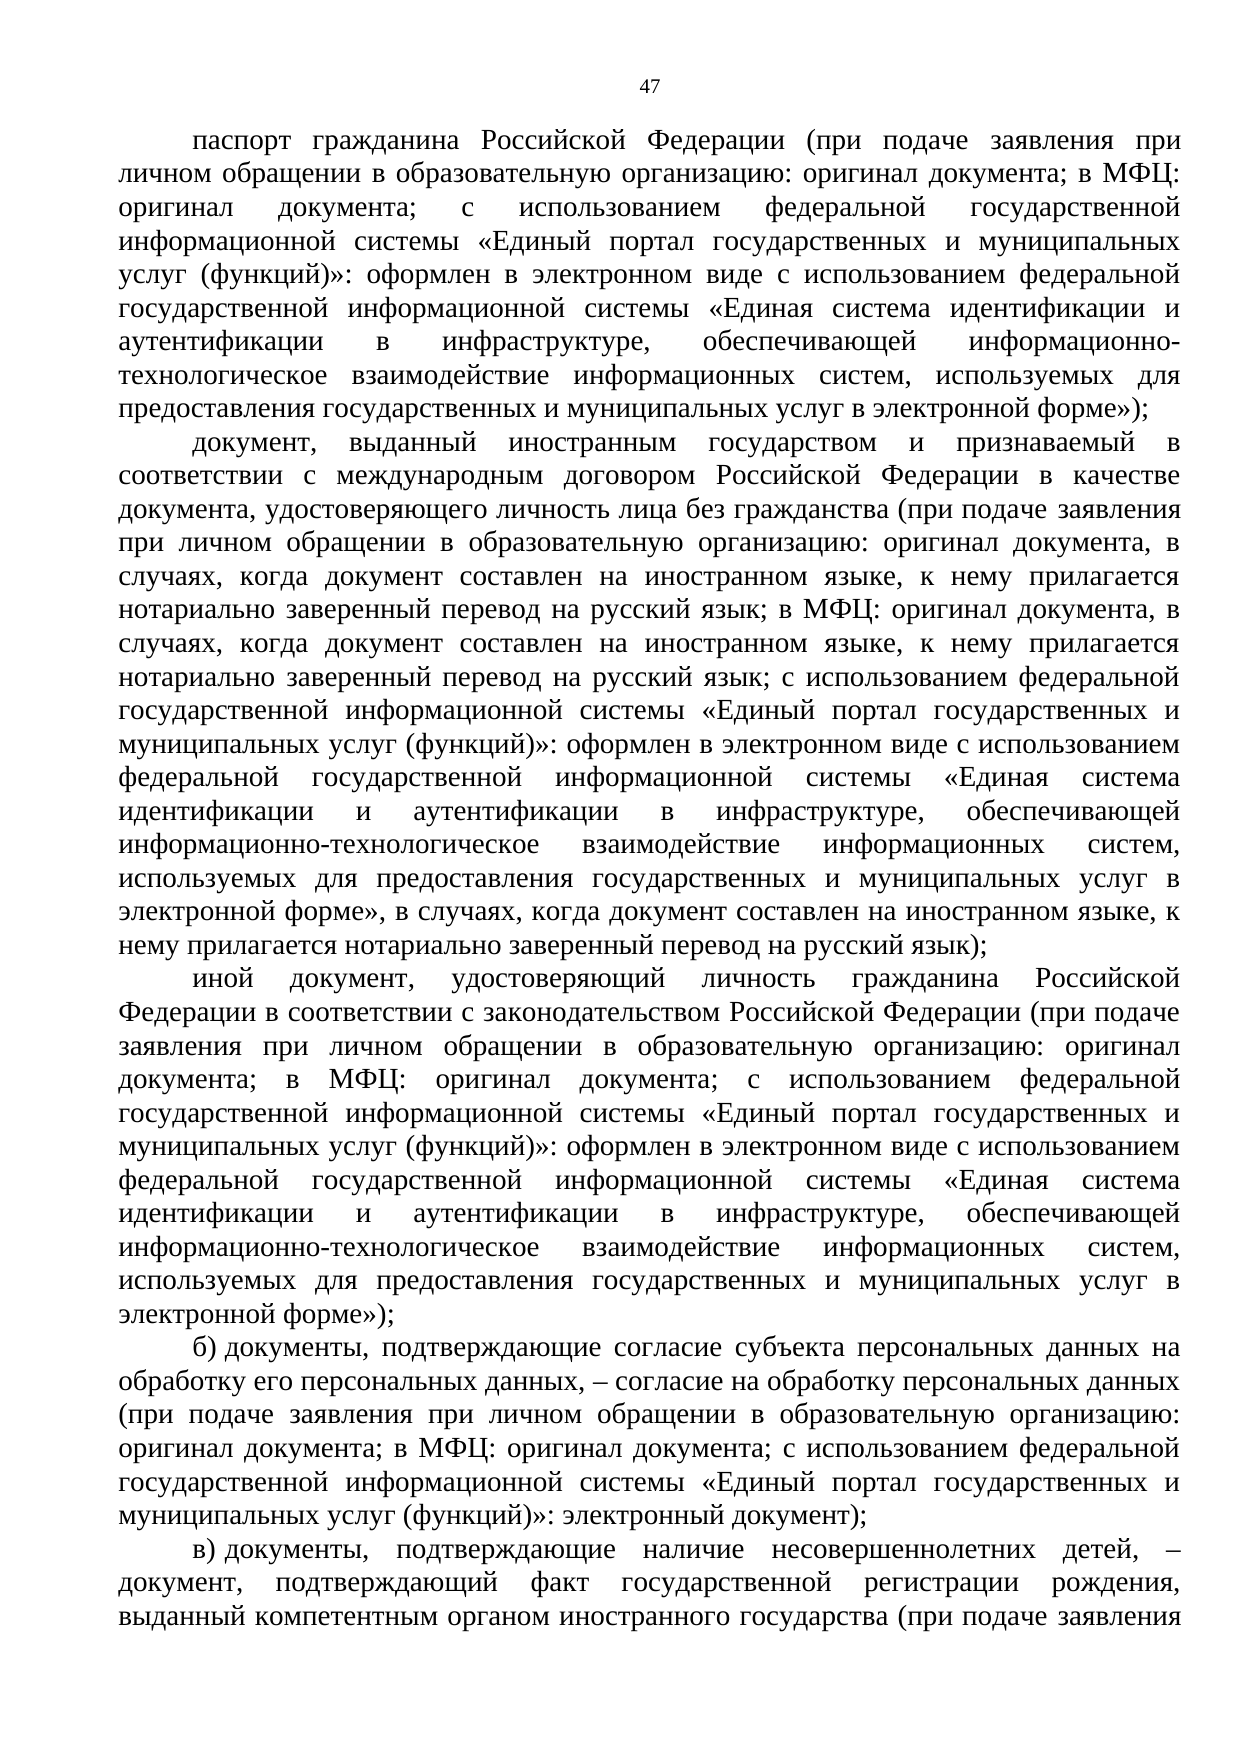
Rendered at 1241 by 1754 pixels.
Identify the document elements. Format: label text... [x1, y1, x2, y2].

list документы, подтверждающие согласие субъекта персональных данных на обработку его персональных данных, – согласие на обработку персональных данных (при подаче заявления при личном обращении в образовательную организацию: оригинал документа; в МФЦ: оригинал документа; с использованием федеральной государственной информационной системы «Единый портал государственных и муниципальных услуг (функций)»: электронный документ); [118, 1329, 1181, 1531]
text паспорт гражданина Российской Федерации (при подаче заявления при личном обращении в образовательную организацию: оригинал документа; в МФЦ: оригинал документа; с использованием федеральной государственной информационной системы «Единый портал государственных и муниципальных услуг (функций)»: оформлен в электронном виде с использованием федеральной государственной информационной системы «Единая система идентификации и аутентификации в инфраструктуре, обеспечивающей информационно-технологическое взаимодействие информационных систем, используемых для предоставления государственных и муниципальных услуг в электронной форме»); [118, 122, 1181, 424]
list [118, 1531, 1181, 1631]
text документ, выданный иностранным государством и признаваемый в соответствии с международным договором Российской Федерации в качестве документа, удостоверяющего личность лица без гражданства (при подаче заявления при личном обращении в образовательную организацию: оригинал документа, в случаях, когда документ составлен на иностранном языке, к нему прилагается нотариально заверенный перевод на русский язык; в МФЦ: оригинал документа, в случаях, когда документ составлен на иностранном языке, к нему прилагается нотариально заверенный перевод на русский язык; с использованием федеральной государственной информационной системы «Единый портал государственных и муниципальных услуг (функций)»: оформлен в электронном виде с использованием федеральной государственной информационной системы «Единая система идентификации и аутентификации в инфраструктуре, обеспечивающей информационно-технологическое взаимодействие информационных систем, используемых для предоставления государственных и муниципальных услуг в электронной форме», в случаях, когда документ составлен на иностранном языке, к нему прилагается нотариально заверенный перевод на русский язык); [118, 424, 1181, 961]
text иной документ, удостоверяющий личность гражданина Российской Федерации в соответствии с законодательством Российской Федерации (при подаче заявления при личном обращении в образовательную организацию: оригинал документа; в МФЦ: оригинал документа; с использованием федеральной государственной информационной системы «Единый портал государственных и муниципальных услуг (функций)»: оформлен в электронном виде с использованием федеральной государственной информационной системы «Единая система идентификации и аутентификации в инфраструктуре, обеспечивающей информационно-технологическое взаимодействие информационных систем, используемых для предоставления государственных и муниципальных услуг в электронной форме»); [118, 961, 1181, 1329]
